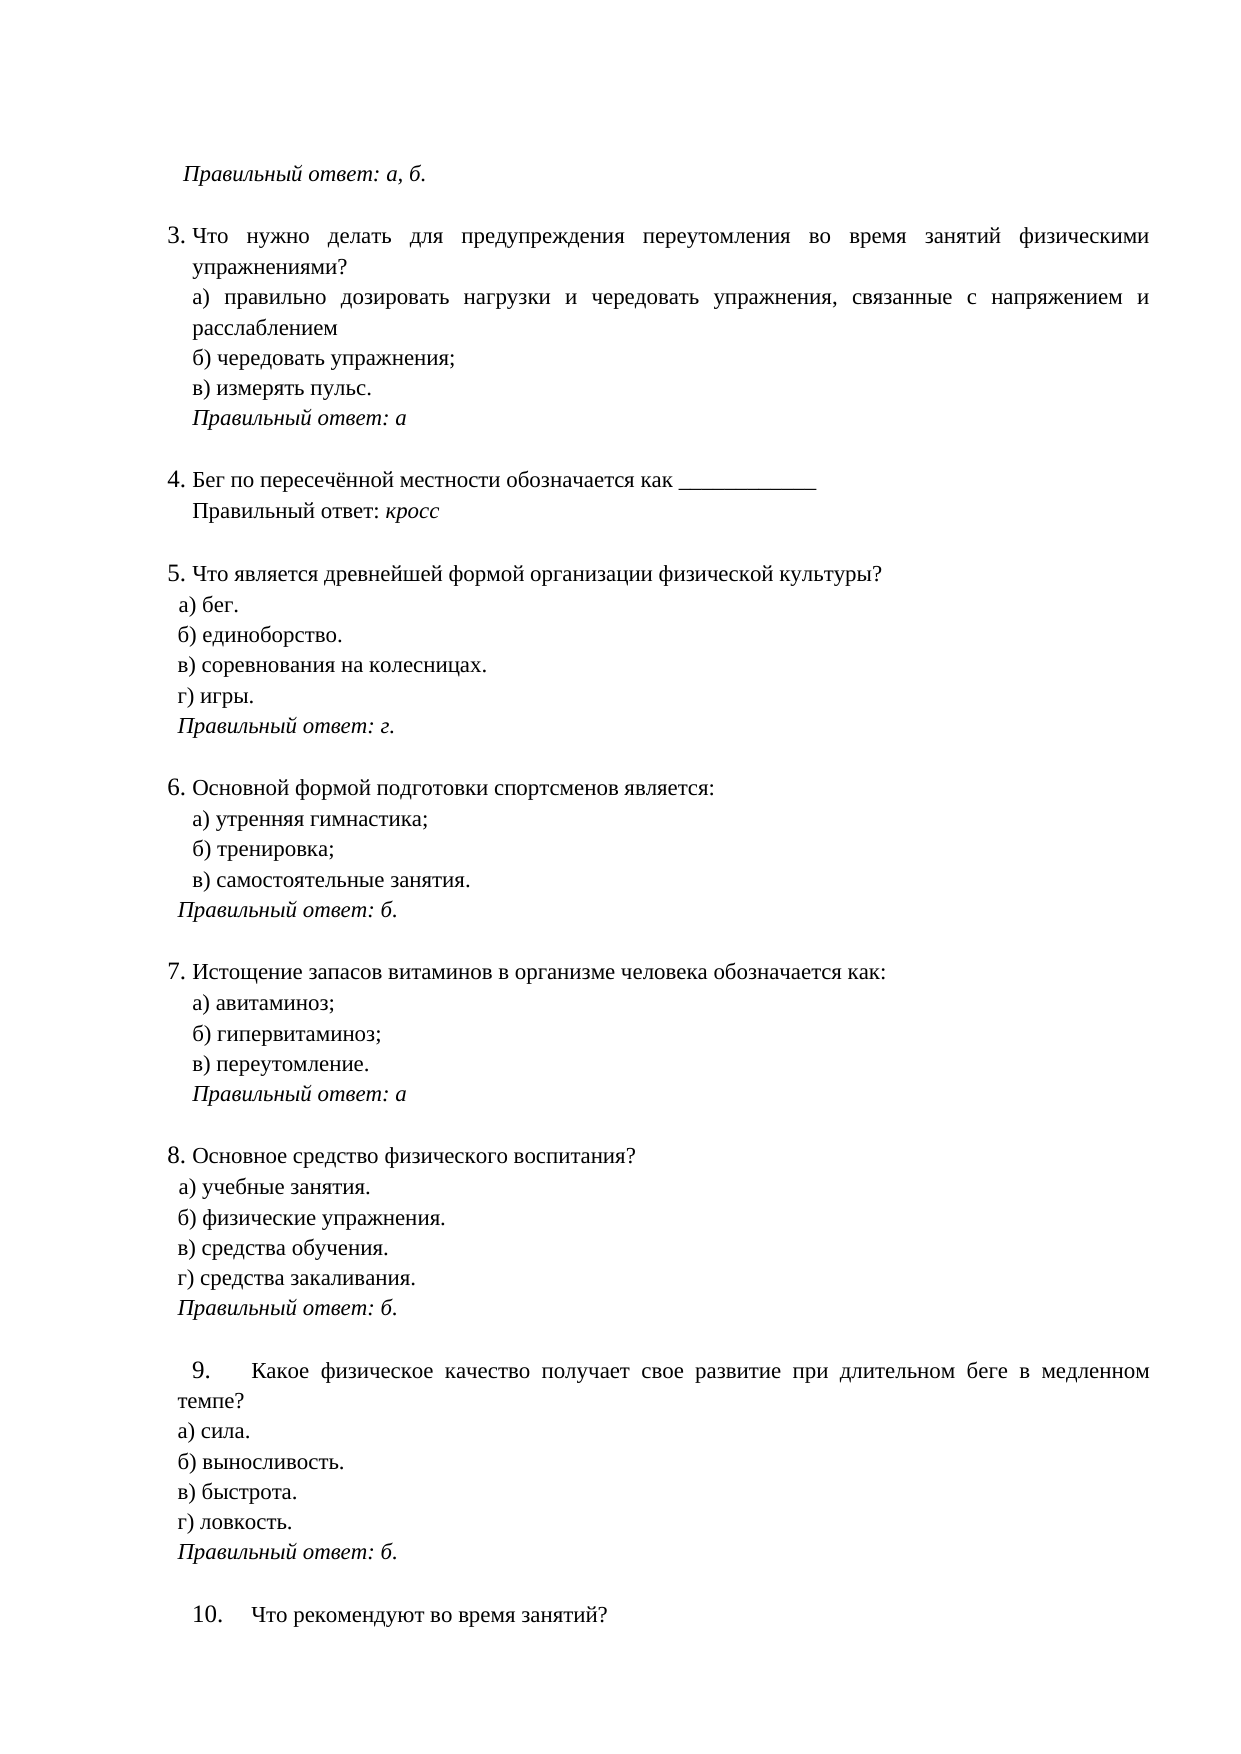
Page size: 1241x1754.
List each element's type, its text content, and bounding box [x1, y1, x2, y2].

text в) быстрота. [177, 1478, 1152, 1504]
text а) бег. [167, 591, 1152, 617]
text а) сила. [177, 1417, 1152, 1444]
text б) выносливость. [177, 1448, 1152, 1474]
text а) учебные занятия. [167, 1173, 1152, 1200]
text Правильный ответ: г. [177, 712, 1152, 738]
text г) средства закаливания. [177, 1264, 1152, 1290]
list Бег по пересечённой местности обозначается как ____________ [167, 464, 1152, 493]
text б) гипервитаминоз; [192, 1019, 1152, 1046]
text в) средства обучения. [177, 1234, 1152, 1260]
list Что нужно делать для предупреждения переутомления во время занятий физическими упражнениями? а) правильно дозировать нагрузки и чередовать упражнения, связанные с напряжением и расслаблением б) чередовать упражнения; [167, 221, 1152, 370]
list Какое физическое качество получает свое развитие при длительном беге в медленном темпе? [177, 1355, 1152, 1414]
text Правильный ответ: а [192, 1080, 1152, 1106]
text г) игры. [177, 682, 1152, 708]
text а) авитаминоз; [192, 989, 1152, 1016]
text Правильный ответ: кросс [192, 498, 1152, 524]
text Правильный ответ: а, б. [177, 160, 1152, 186]
text б) физические упражнения. [177, 1204, 1152, 1230]
list Основной формой подготовки спортсменов является: [167, 772, 1152, 801]
list Что является древнейшей формой организации физической культуры? [167, 558, 1152, 587]
text в) соревнования на колесницах. [177, 651, 1152, 678]
text б) единоборство. [177, 621, 1152, 648]
text б) тренировка; [192, 836, 1152, 862]
list Истощение запасов витаминов в организме человека обозначается как: [167, 956, 1152, 985]
list в) измерять пульс. [192, 374, 1152, 400]
list Основное средство физического воспитания? [167, 1140, 1152, 1169]
list Правильный ответ: а [192, 404, 1152, 431]
text Правильный ответ: б. [177, 896, 1152, 922]
text Правильный ответ: б. [177, 1538, 1152, 1565]
text а) утренняя гимнастика; [192, 805, 1152, 832]
text в) переутомление. [192, 1050, 1152, 1076]
list Что рекомендуют во время занятий? [177, 1599, 1152, 1627]
text Правильный ответ: б. [177, 1294, 1152, 1321]
text в) самостоятельные занятия. [192, 866, 1152, 892]
text г) ловкость. [177, 1508, 1152, 1534]
